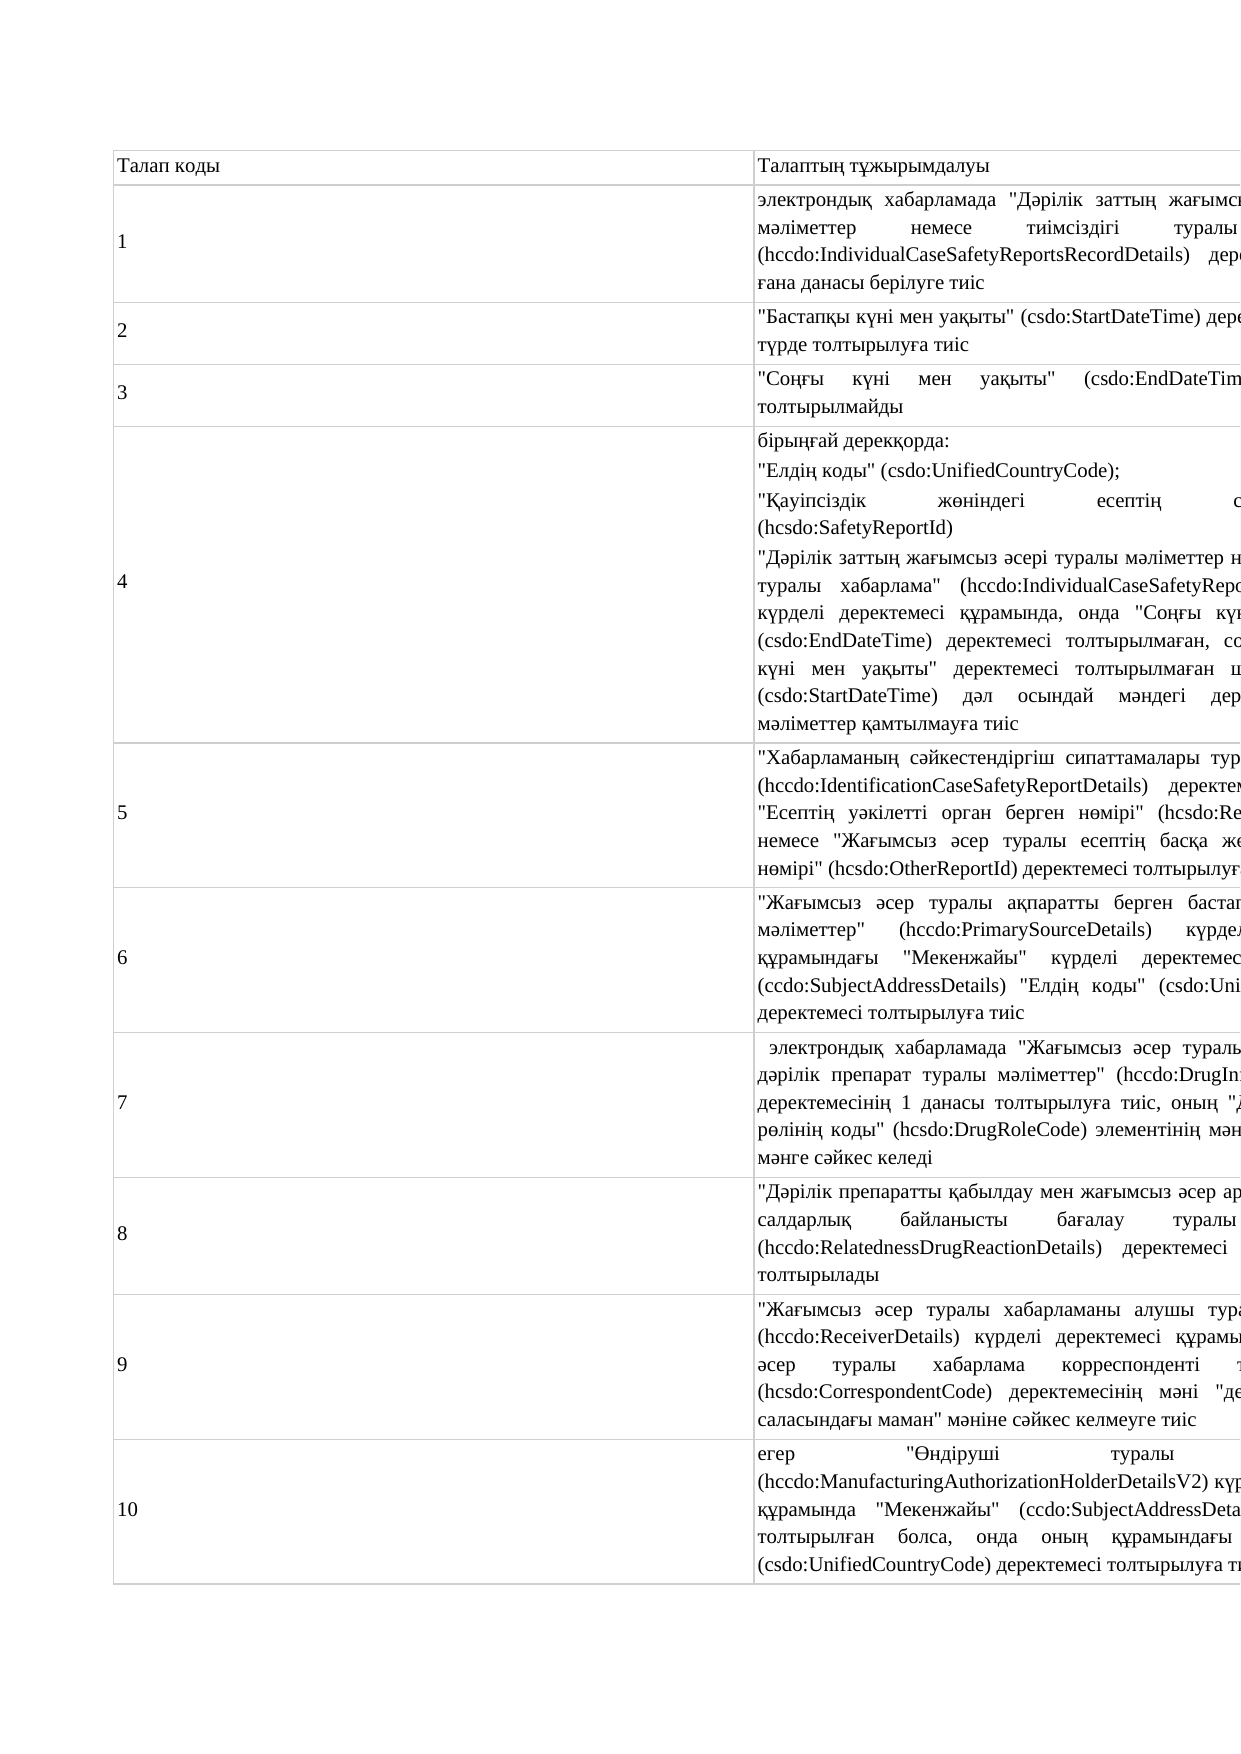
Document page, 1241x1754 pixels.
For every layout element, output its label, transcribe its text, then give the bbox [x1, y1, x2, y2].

table_header Талаптың тұжырымдалуы [755, 151, 1240, 184]
table_cell "Хабарламаның сәйкестендіргіш сипаттамалары туралы мәліметтер" (hccdo:IdentificationCaseSafetyReportDetails) деректемесі құрамында "Есептің уәкілетті орган берген нөмірі" (hcsdo:RegulatoryReportId) немесе "Жағымсыз әсер туралы есептің басқа жөнелтуші берген нөмірі" (hcsdo:OtherReportId) деректемесі толтырылуға тиіс [755, 744, 1240, 887]
table_cell "Соңғы күні мен уақыты" (csdo:EndDateTime) деректемесі толтырылмайды [755, 365, 1240, 426]
table_cell "Жағымсыз әсер туралы хабарламаны алушы туралы мәліметтер" (hccdo:ReceiverDetails) күрделі деректемесі құрамында "Жағымсыз әсер туралы хабарлама корреспонденті типінің коды" (hcsdo:CorrespondentCode) деректемесінің мәні "денсаулық сақтау саласындағы маман" мәніне сәйкес келмеуге тиіс [755, 1295, 1240, 1438]
table_cell "Дәрілік препаратты қабылдау мен жағымсыз әсер арасындағы себеп-салдарлық байланысты бағалау туралы мәліметтер" (hccdo:RelatednessDrugReactionDetails) деректемесі міндетті түрде толтырылады [755, 1178, 1240, 1294]
table_cell 5 [114, 744, 753, 887]
table_cell 4 [114, 427, 753, 742]
table_cell "Жағымсыз әсер туралы ақпаратты берген бастапқы көз туралы мәліметтер" (hccdo:PrimarySourceDetails) күрделі деректемесі құрамындағы "Мекенжайы" күрделі деректемесі құрамындағы (ccdo:SubjectAddressDetails) "Елдің коды" (csdo:UnifiedCountryCode) деректемесі толтырылуға тиіс [755, 888, 1240, 1032]
table_cell 8 [114, 1178, 753, 1294]
table_cell егер "Өндіруші туралы мәліметтер" (hccdo:ManufacturingAuthorizationHolderDetailsV2) күрделі деректемесі құрамында "Мекенжайы" (ccdo:SubjectAddressDetails) деректемесі толтырылған болса, онда оның құрамындағы "Елдің коды" (csdo:UnifiedCountryCode) деректемесі толтырылуға тиіс [755, 1440, 1240, 1583]
table_cell 2 [114, 303, 753, 363]
table_cell электрондық хабарламада "Дәрілік заттың жағымсыз әсері туралы мәліметтер немесе тиімсіздігі туралы хабарлама" (hccdo:IndividualCaseSafetyReportsRecordDetails) деректемелерінің 1 ғана данасы берілуге тиіс [755, 186, 1240, 302]
table_header Талап коды [114, 151, 753, 184]
table_cell 7 [114, 1033, 753, 1177]
table_cell "Бастапқы күні мен уақыты" (csdo:StartDateTime) деректемесі міндетті түрде толтырылуға тиіс [755, 303, 1240, 363]
table_cell 9 [114, 1295, 753, 1438]
table_cell 3 [114, 365, 753, 426]
table_cell 1 [114, 186, 753, 302]
table_cell электрондық хабарламада "Жағымсыз әсер туралы хабарламадағы дәрілік препарат туралы мәліметтер" (hccdo:DrugInformationDetails), деректемесінің 1 данасы толтырылуға тиіс, оның "Дәрілік препарат рөлінің коды" (hcsdo:DrugRoleCode) элементінің мәні "күдікті" деген мәнге сәйкес келеді [755, 1033, 1240, 1177]
table_cell 6 [114, 888, 753, 1032]
table_cell бірыңғай дерекқорда: "Елдің коды" (csdo:UnifiedCountryCode); "Қауіпсіздік жөніндегі есептің сәйкестендіргіші" (hcsdo:SafetyReportId) "Дәрілік заттың жағымсыз әсері туралы мәліметтер немесе тиімсіздігі туралы хабарлама" (hccdo:IndividualCaseSafetyReportsRecordDetails) күрделі деректемесі құрамында, онда "Соңғы күні мен уақыты" (csdo:EndDateTime) деректемесі толтырылмаған, сондай-ақ "Соңғы күні мен уақыты" деректемесі толтырылмаған шамалы мәнімен (csdo:StartDateTime) дәл осындай мәндегі деректемелері бар мәліметтер қамтылмауға тиіс [755, 427, 1240, 742]
table_cell 10 [114, 1440, 753, 1583]
